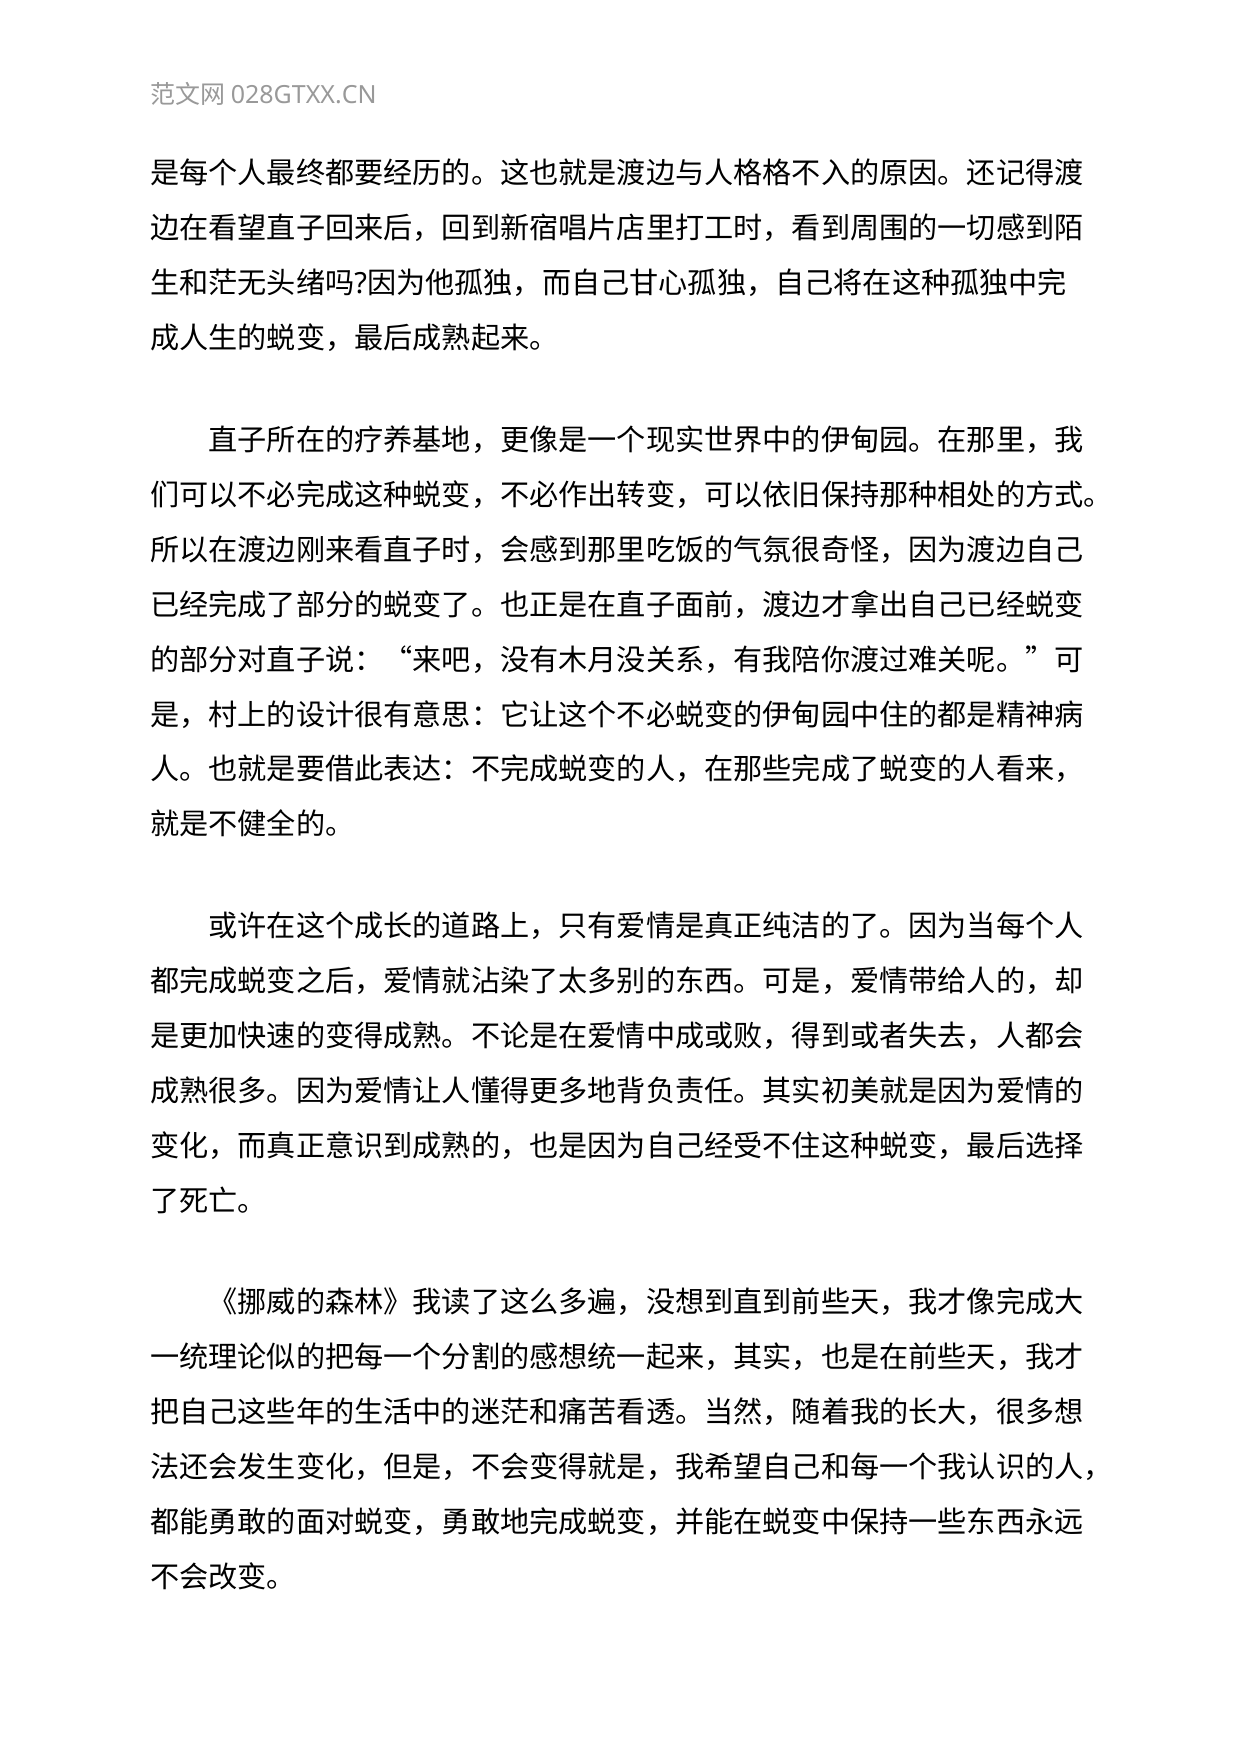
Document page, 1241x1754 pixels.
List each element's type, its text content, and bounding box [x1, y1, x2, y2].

text 或许在这个成长的道路上，只有爱情是真正纯洁的了。因为当每个人都完成蜕变之后，爱情就沾染了太多别的东西。可是，爱情带给人的，却是更加快速的变得成熟。不论是在爱情中成或败，得到或者失去，人都会成熟很多。因为爱情让人懂得更多地背负责任。其实初美就是因为爱情的变化，而真正意识到成熟的，也是因为自己经受不住这种蜕变，最后选择了死亡。 [150, 903, 1090, 1219]
text 《挪威的森林》我读了这么多遍，没想到直到前些天，我才像完成大一统理论似的把每一个分割的感想统一起来，其实，也是在前些天，我才把自己这些年的生活中的迷茫和痛苦看透。当然，随着我的长大，很多想法还会发生变化，但是，不会变得就是，我希望自己和每一个我认识的人，都能勇敢的面对蜕变，勇敢地完成蜕变，并能在蜕变中保持一些东西永远不会改变。 [150, 1279, 1090, 1596]
text 直子所在的疗养基地，更像是一个现实世界中的伊甸园。在那里，我们可以不必完成这种蜕变，不必作出转变，可以依旧保持那种相处的方式。所以在渡边刚来看直子时，会感到那里吃饭的气氛很奇怪，因为渡边自己已经完成了部分的蜕变了。也正是在直子面前，渡边才拿出自己已经蜕变的部分对直子说：“来吧，没有木月没关系，有我陪你渡过难关呢。”可是，村上的设计很有意思：它让这个不必蜕变的伊甸园中住的都是精神病人。也就是要借此表达：不完成蜕变的人，在那些完成了蜕变的人看来，就是不健全的。 [150, 417, 1090, 843]
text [150, 150, 1090, 357]
